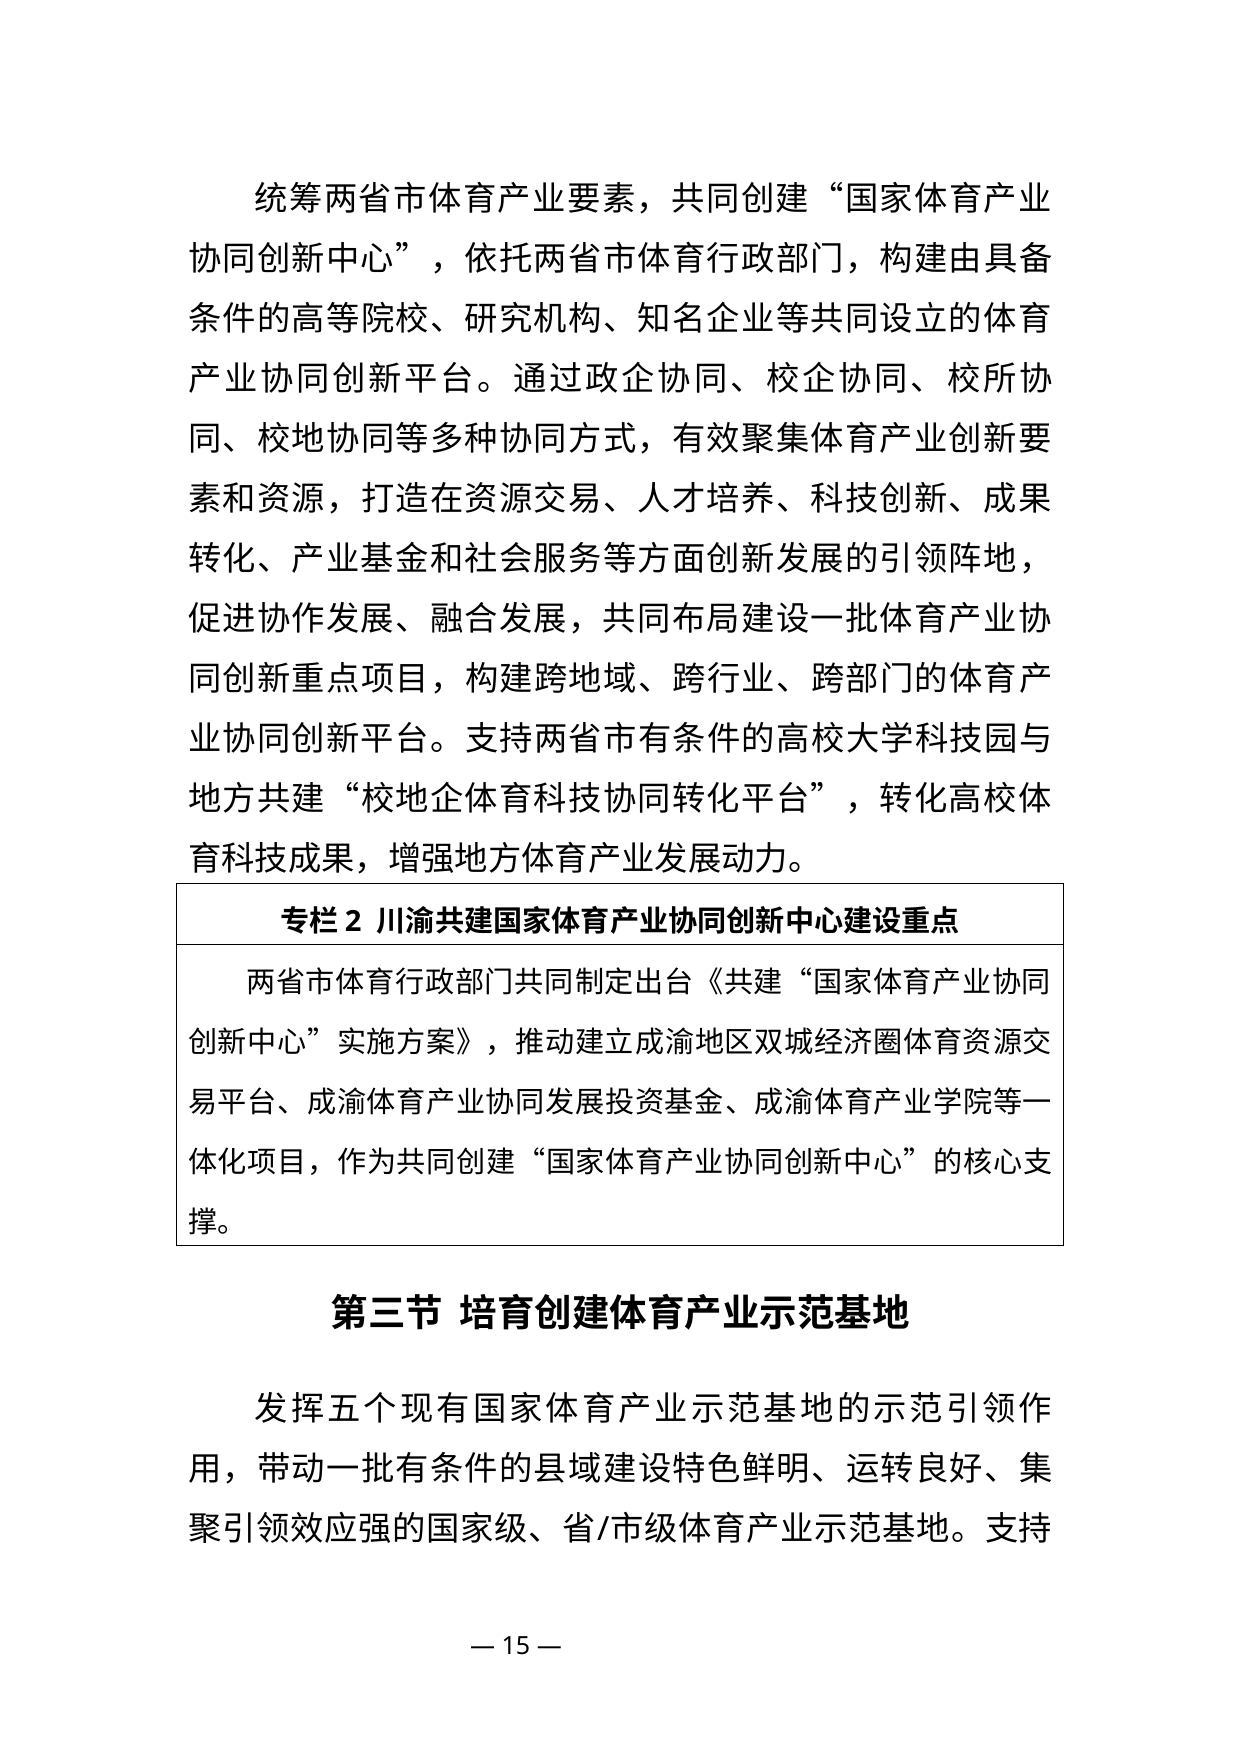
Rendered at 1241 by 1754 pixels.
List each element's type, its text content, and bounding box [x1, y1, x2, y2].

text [188, 1372, 1052, 1552]
text 第三节 培育创建体育产业示范基地 [188, 1279, 1052, 1339]
table_header 专栏2 川渝共建国家体育产业协同创新中心建设重点 [177, 884, 1063, 943]
text 统筹两省市体育产业要素，共同创建“国家体育产业协同创新中心”，依托两省市体育行政部门，构建由具备条件的高等院校、研究机构、知名企业等共同设立的体育产业协同创新平台。通过政企协同、校企协同、校所协同、校地协同等多种协同方式，有效聚集体育产业创新要素和资源，打造在资源交易、人才培养、科技创新、成果转化、产业基金和社会服务等方面创新发展的引领阵地，促进协作发展、融合发展，共同布局建设一批体育产业协同创新重点项目，构建跨地域、跨行业、跨部门的体育产业协同创新平台。支持两省市有条件的高校大学科技园与地方共建“校地企体育科技协同转化平台”，转化高校体育科技成果，增强地方体育产业发展动力。 [188, 162, 1052, 882]
table_cell 两省市体育行政部门共同制定出台《共建“国家体育产业协同创新中心”实施方案》，推动建立成渝地区双城经济圈体育资源交易平台、成渝体育产业协同发展投资基金、成渝体育产业学院等一体化项目，作为共同创建“国家体育产业协同创新中心”的核心支撑。 [177, 945, 1063, 1244]
